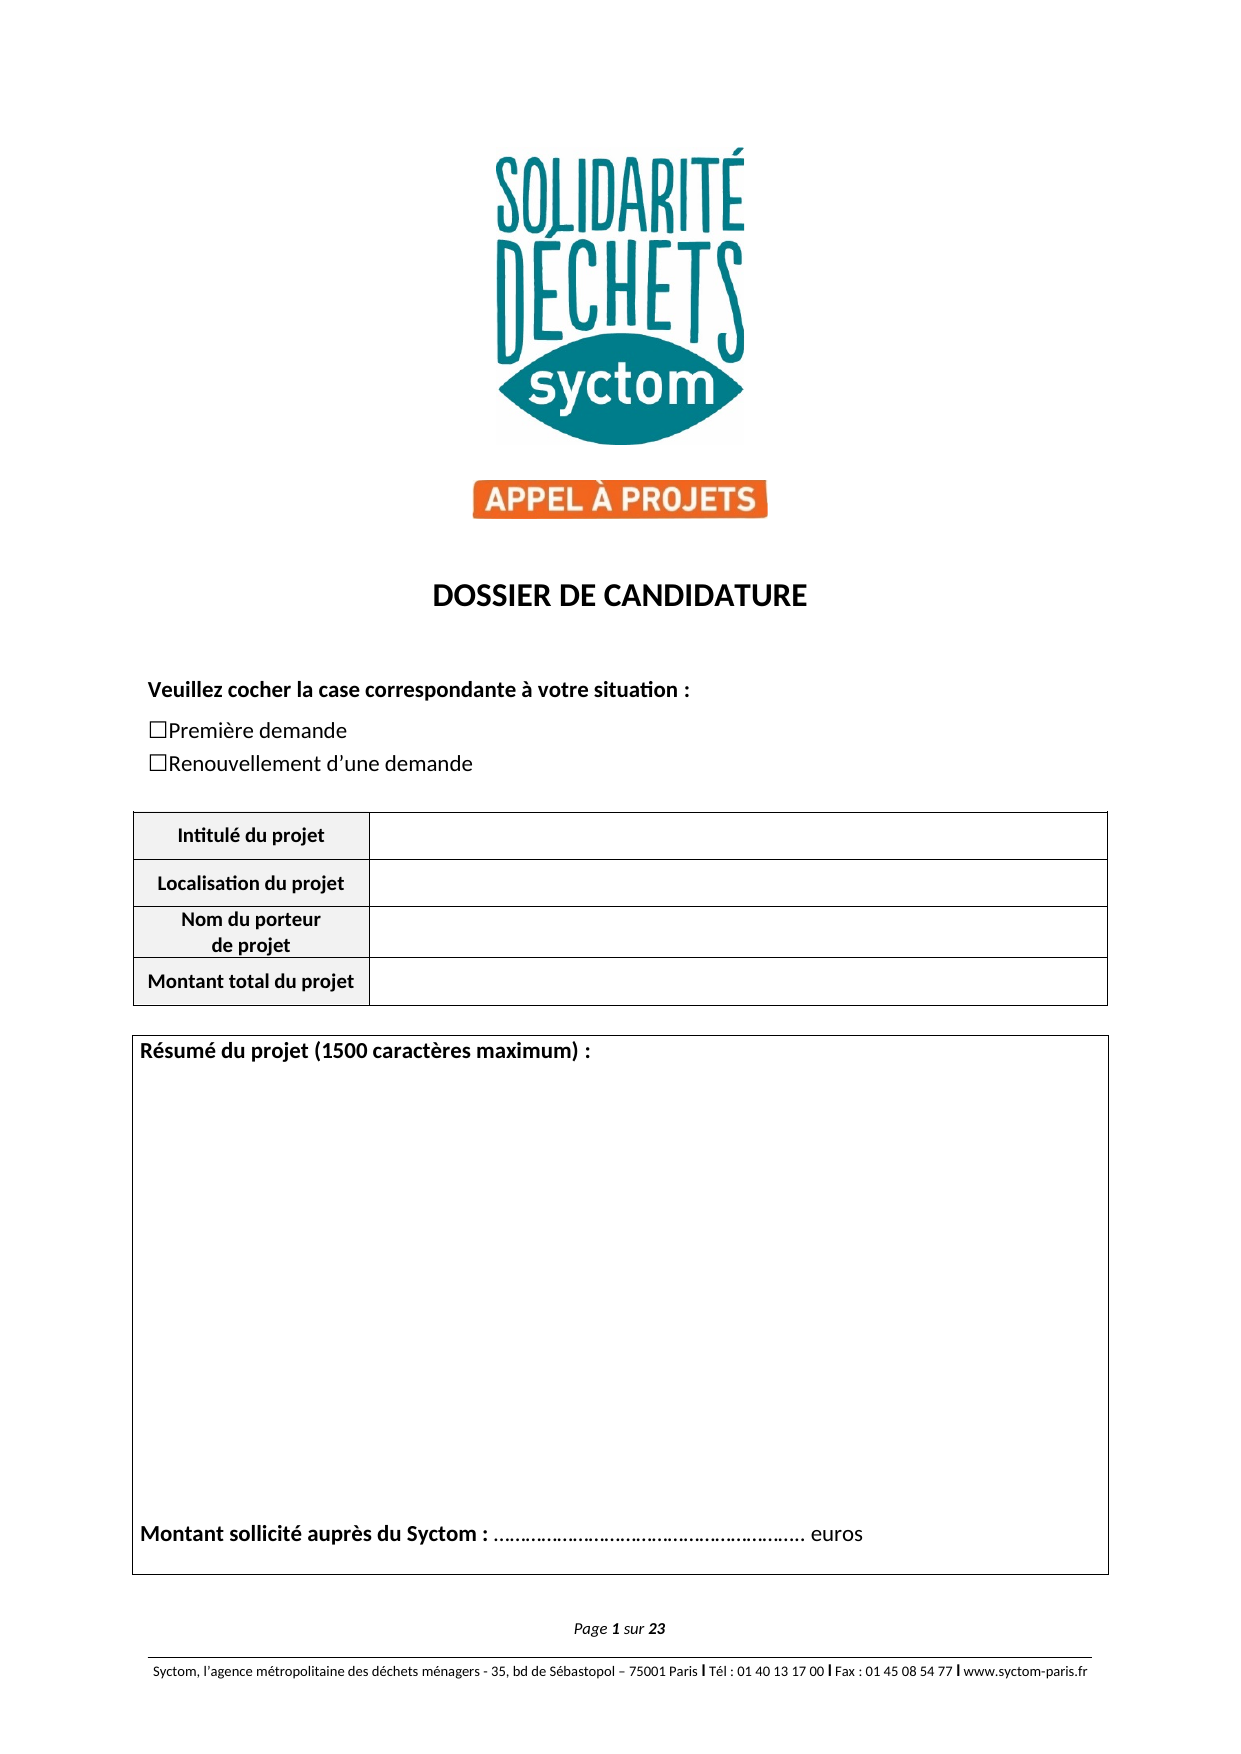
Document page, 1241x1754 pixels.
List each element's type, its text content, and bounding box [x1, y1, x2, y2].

table_cell [370, 958, 1107, 1004]
picture [496, 147, 745, 445]
table_cell Localisation du projet [134, 860, 369, 906]
text Veuillez cocher la case correspondante à votre situation : [148, 675, 1092, 703]
table_cell Montant total du projet [134, 958, 369, 1004]
table_cell [370, 907, 1107, 957]
table_cell [370, 860, 1107, 906]
text Première demande [148, 714, 1092, 745]
table_header Intitulé du projet [134, 813, 369, 859]
text DOSSIER DE CANDIDATURE [148, 574, 1092, 615]
table_header Résumé du projet (1500 caractères maximum) : Montant sollicité auprès du Syctom : ………………………………………………….. euros [133, 1036, 1108, 1574]
text Renouvellement d’une demande [148, 747, 1092, 779]
table_cell Nom du porteur de projet [134, 907, 369, 957]
picture [472, 480, 768, 519]
table_header [370, 813, 1107, 859]
